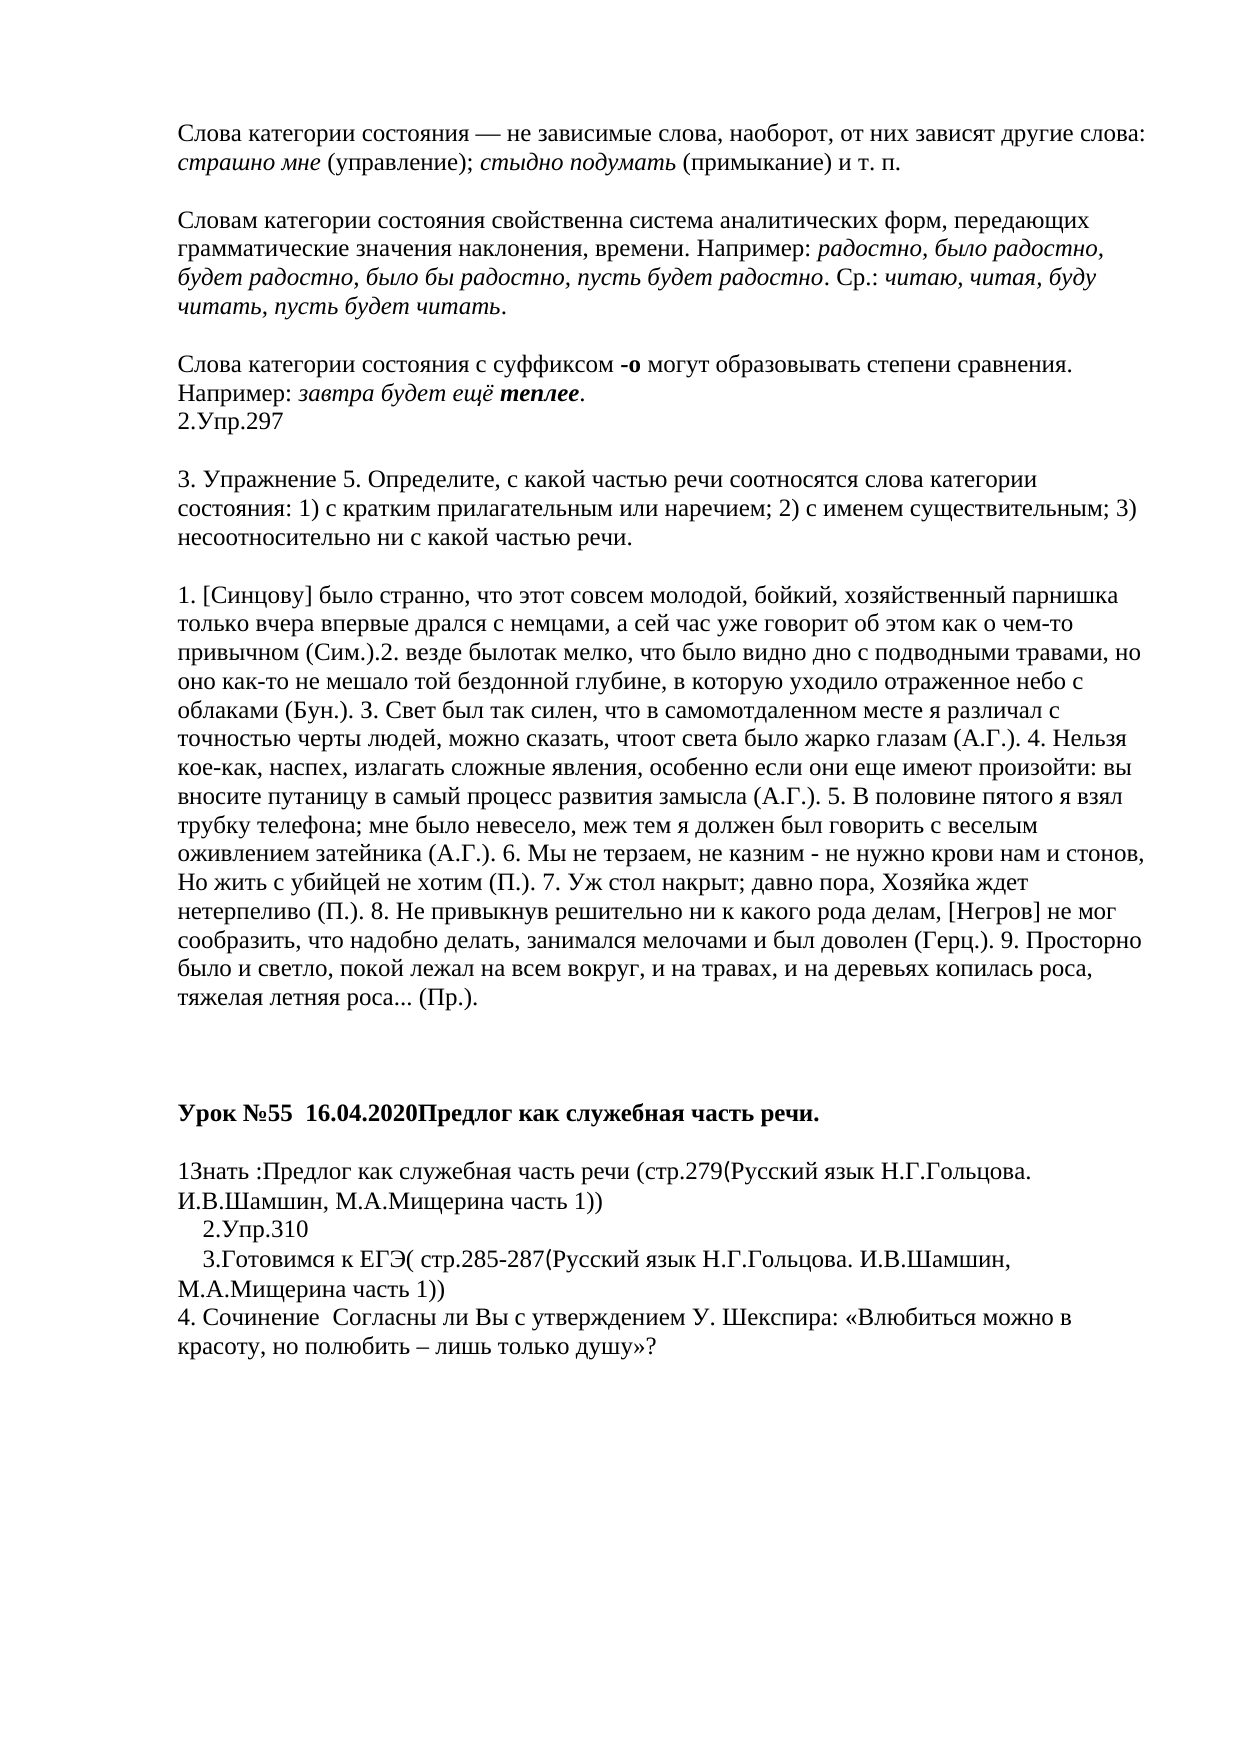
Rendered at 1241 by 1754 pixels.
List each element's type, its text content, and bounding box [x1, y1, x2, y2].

text Словам категории состояния свойственна система аналитических форм, передающих грамматические значения наклонения, времени. Например: радостно, было радостно, будет радостно, было бы радостно, пусть будет радостно. Ср.: читаю, читая, буду читать, пусть будет читать. [177, 205, 1152, 320]
text 1. [Синцову] было странно, что этот совсем молодой, бойкий, xoзяйственный парнишка только вчера впервые дрался с немцами, а сей час уже говорит об этом как о чем-то привычном (Сим.).2. везде былотак мелко, что было видно дно с подводными травами, но оно как-то не мешало той бездонной глубине, в которую уходило отраженнoe небо с облаками (Бун.). З. Свет был так силен, что в caмомoтдаленном месте я различал с точностью черты людей, можно сказать, чтooт света было жарко глазам (А.Г.). 4. Нельзя кое-как, наспех, излагать сложные явления, особенно если они еще имеют произойти: вы вносите путаницу в самый процесс развития замысла (А.Г.). 5. В половине пятого я взял трубку телефона; мне было невесело, меж тем я должен был говорить с веселым оживлением затейника (А.Г.). 6. Мы не терзаем, не казним - не нужно крови нам и стонов, Но жить с убийцей не хотим (П.). 7. Уж стол накрыт; давно пора, Хозяйка ждет нетерпеливо (П.). 8. Не привыкнув решительно ни к какого рода делам, [Негров] не мог сообразить, что надобно делать, занимался мелочами и был доволен (Герц.). 9. Просторно было и светло, покой лежал на всем вокруг, и на травах, и на деревьях копилась роса, тяжелая летняя роса... (Пр.). [177, 580, 1152, 1011]
text 4. Сочинение Согласны ли Вы с утверждением У. Шекспира: «Влюбиться можно в красоту, но полюбить – лишь только душу»? [177, 1302, 1152, 1360]
text Слова категории состояния с суффиксом -о могут образовывать степени сравнения. Например: завтра будет ещё теплее. [177, 349, 1152, 406]
text 2.Упр.297 [177, 406, 1152, 435]
text 3.Готовимся к ЕГЭ( стр.285-287(Русский язык Н.Г.Гольцова. И.В.Шамшин, М.А.Мищерина часть 1)) [177, 1243, 1152, 1302]
text 3. Упражнение 5. Определите, с какой частью речи соотносятся слова категории состояния: 1) с кратким прилагательным или наречием; 2) с именем существительным; 3) несоотносительно ни с какой частью peчи. [177, 464, 1152, 551]
text Слова категории состояния — не зависимые слова, наоборот, от них зависят другие слова: страшно мне (управление); стыдно подумать (примыкание) и т. п. [177, 118, 1152, 176]
text 2.Упр.310 [177, 1214, 1152, 1243]
text 1Знать :Предлог как служебная часть речи (стр.279(Русский язык Н.Г.Гольцова. И.В.Шамшин, М.А.Мищерина часть 1)) [177, 1155, 1152, 1214]
text Урок №55 16.04.2020Предлог как служебная часть речи. [177, 1098, 1152, 1126]
